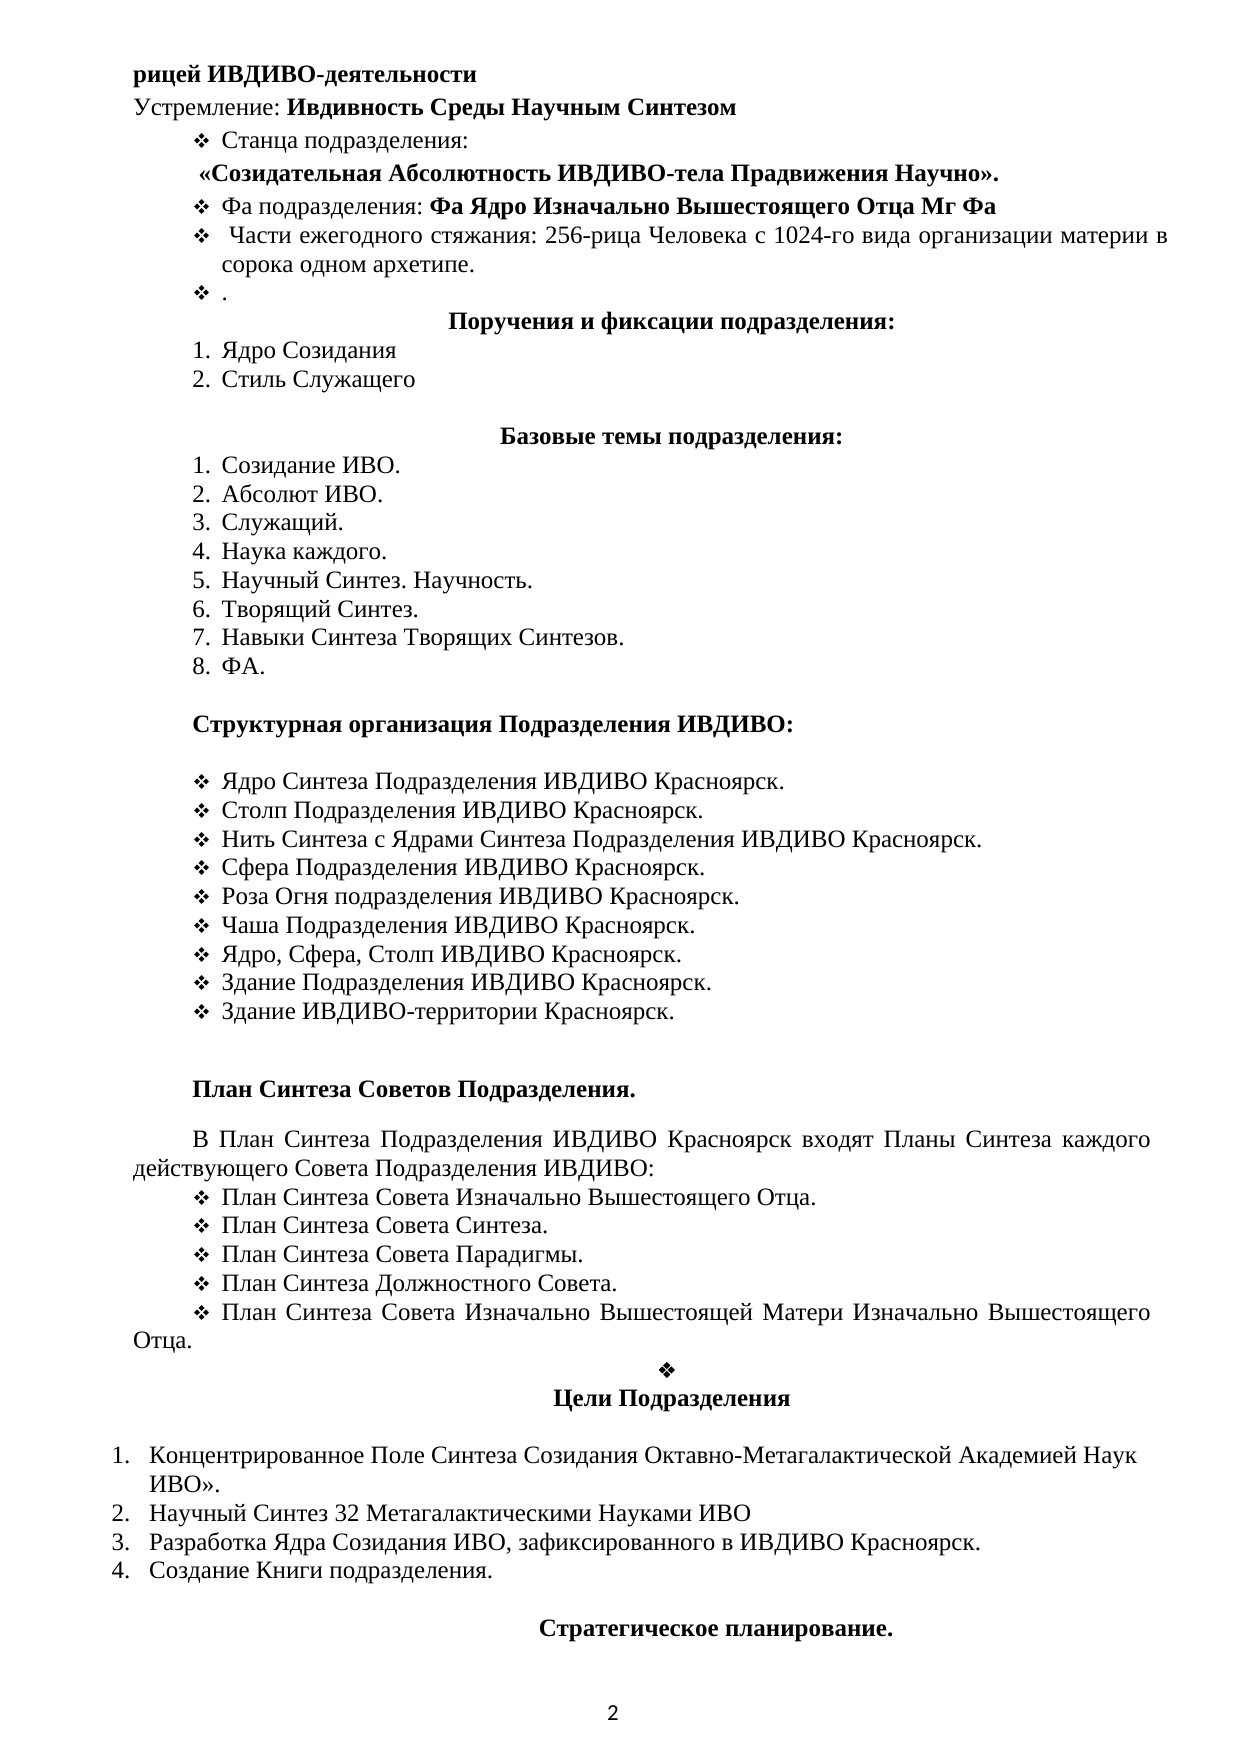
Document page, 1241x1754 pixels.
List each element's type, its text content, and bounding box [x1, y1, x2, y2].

list . [133, 277, 1152, 306]
list Нить Синтеза с Ядрами Синтеза Подразделения ИВДИВО Красноярск. [133, 824, 1152, 852]
list Абсолют ИВО. [133, 479, 1152, 507]
list Станца подразделения: [133, 125, 1152, 154]
list План Синтеза Совета Изначально Вышестоящего Отца. [133, 1182, 1152, 1210]
list Столп Подразделения ИВДИВО Красноярск. [133, 795, 1152, 824]
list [133, 59, 1152, 121]
list Стиль Служащего [133, 364, 1152, 392]
list Ядро Созидания [133, 335, 1152, 364]
list Базовые темы подразделения: [133, 421, 1152, 450]
list Создание Книги подразделения. [111, 1555, 1152, 1584]
list Чаша Подразделения ИВДИВО Красноярск. [133, 910, 1152, 939]
list Ядро, Сфера, Столп ИВДИВО Красноярск. [133, 939, 1152, 967]
list Созидание ИВО. [133, 450, 1152, 479]
list Поручения и фиксации подразделения: [133, 306, 1152, 335]
list Здание ИВДИВО-территории Красноярск. [133, 996, 1152, 1025]
list Ядро Синтеза Подразделения ИВДИВО Красноярск. [133, 766, 1152, 795]
list План Синтеза Совета Парадигмы. [133, 1239, 1152, 1268]
list «Созидательная Абсолютность ИВДИВО-тела Прадвижения Научно». [133, 158, 1152, 187]
list Научный Синтез 32 Метагалактическими Науками ИВО [111, 1498, 1152, 1527]
list Части ежегодного стяжания: 256-рица Человека с 1024-го вида организации материи в сорока одном архетипе. [133, 220, 1169, 277]
text Стратегическое планирование. [280, 1613, 1152, 1642]
list План Синтеза Совета Синтеза. [133, 1210, 1152, 1239]
list План Синтеза Должностного Совета. [133, 1268, 1152, 1297]
list Творящий Синтез. [133, 594, 1152, 622]
list Научный Синтез. Научность. [133, 565, 1152, 594]
list Здание Подразделения ИВДИВО Красноярск. [133, 967, 1152, 996]
list Навыки Синтеза Творящих Синтезов. [133, 622, 1152, 651]
list Фа подразделения: Фа Ядро Изначально Вышестоящего Отца Мг Фа [133, 191, 1169, 220]
list Концентрированное Поле Синтеза Созидания Октавно-Метагалактической Академией Наук ИВО». [111, 1440, 1152, 1498]
list Наука каждого. [133, 536, 1152, 565]
text План Синтеза Советов Подразделения. [133, 1074, 1152, 1103]
list В План Синтеза Подразделения ИВДИВО Красноярск входят Планы Синтеза каждого действующего Совета Подразделения ИВДИВО: [133, 1124, 1152, 1182]
list Цели Подразделения [133, 1383, 1152, 1412]
list Сфера Подразделения ИВДИВО Красноярск. [133, 852, 1152, 881]
list Служащий. [133, 507, 1152, 536]
list ФА. [133, 651, 1152, 680]
list Разработка Ядра Созидания ИВО, зафиксированного в ИВДИВО Красноярск. [111, 1527, 1152, 1555]
list Структурная организация Подразделения ИВДИВО: [133, 709, 1152, 737]
list Роза Огня подразделения ИВДИВО Красноярск. [133, 881, 1152, 910]
list План Синтеза Совета Изначально Вышестоящей Матери Изначально Вышестоящего Отца. [133, 1297, 1152, 1354]
